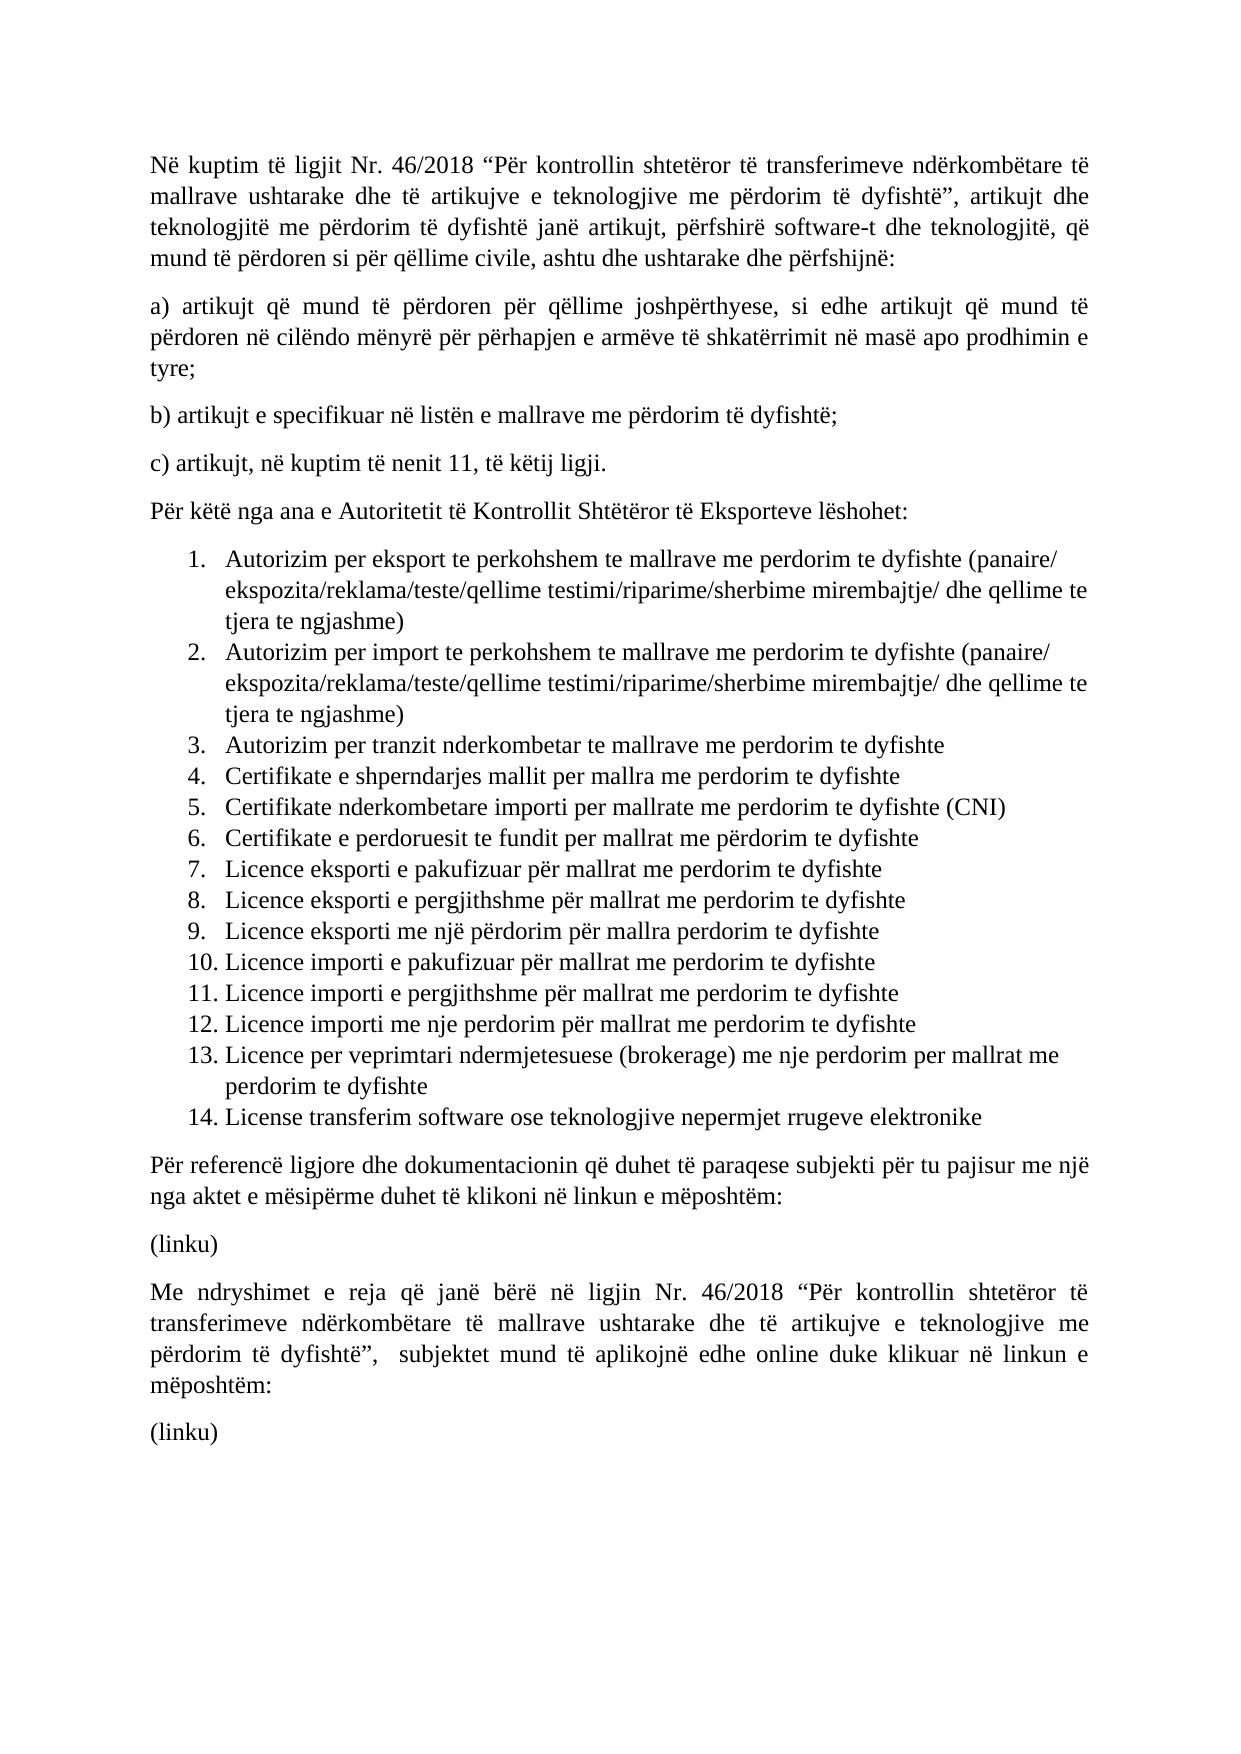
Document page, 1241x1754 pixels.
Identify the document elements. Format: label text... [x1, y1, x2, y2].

text Në kuptim të ligjit Nr. 46/2018 “Për kontrollin shtetëror të transferimeve ndërkombëtare të mallrave ushtarake dhe të artikujve e teknologjive me përdorim të dyfishtë”, artikujt dhe teknologjitë me përdorim të dyfishtë janë artikujt, përfshirë software-t dhe teknologjitë, që mund të përdoren si për qëllime civile, ashtu dhe ushtarake dhe përfshijnë: [150, 150, 1090, 272]
list Certifikate e shperndarjes mallit per mallra me perdorim te dyfishte [187, 761, 1090, 790]
text (linku) [150, 1229, 1090, 1258]
list Licence eksporti me një përdorim për mallra perdorim te dyfishte [187, 916, 1090, 945]
list Licence importi e pergjithshme për mallrat me perdorim te dyfishte [187, 978, 1090, 1007]
text Për këtë nga ana e Autoritetit të Kontrollit Shtëtëror të Eksporteve lëshohet: [150, 496, 1090, 525]
list Licence eksporti e pergjithshme për mallrat me perdorim te dyfishte [187, 885, 1090, 914]
text Me ndryshimet e reja që janë bërë në ligjin Nr. 46/2018 “Për kontrollin shtetëror të transferimeve ndërkombëtare të mallrave ushtarake dhe të artikujve e teknologjive me përdorim të dyfishtë”, subjektet mund të aplikojnë edhe online duke klikuar në linkun e mëposhtëm: [150, 1277, 1090, 1398]
list Licence eksporti e pakufizuar për mallrat me perdorim te dyfishte [187, 854, 1090, 883]
list Licence importi e pakufizuar për mallrat me perdorim te dyfishte [187, 947, 1090, 976]
text a) artikujt që mund të përdoren për qëllime joshpërthyese, si edhe artikujt që mund të përdoren në cilëndo mënyrë për përhapjen e armëve të shkatërrimit në masë apo prodhimin e tyre; [150, 291, 1090, 382]
list Autorizim per eksport te perkohshem te mallrave me perdorim te dyfishte (panaire/ ekspozita/reklama/teste/qellime testimi/riparime/sherbime mirembajtje/ dhe qellime te tjera te ngjashme) [187, 544, 1090, 634]
list Autorizim per tranzit nderkombetar te mallrave me perdorim te dyfishte [187, 730, 1090, 759]
text b) artikujt e specifikuar në listën e mallrave me përdorim të dyfishtë; [150, 401, 1090, 429]
text Për referencë ligjore dhe dokumentacionin që duhet të paraqese subjekti për tu pajisur me një nga aktet e mësipërme duhet të klikoni në linkun e mëposhtëm: [150, 1150, 1090, 1210]
list Autorizim per import te perkohshem te mallrave me perdorim te dyfishte (panaire/ ekspozita/reklama/teste/qellime testimi/riparime/sherbime mirembajtje/ dhe qellime te tjera te ngjashme) [187, 637, 1090, 728]
list Certifikate nderkombetare importi per mallrate me perdorim te dyfishte (CNI) [187, 792, 1090, 821]
list License transferim software ose teknologjive nepermjet rrugeve elektronike [187, 1102, 1090, 1131]
list Licence per veprimtari ndermjetesuese (brokerage) me nje perdorim per mallrat me perdorim te dyfishte [187, 1040, 1090, 1100]
list Licence importi me nje perdorim për mallrat me perdorim te dyfishte [187, 1009, 1090, 1038]
list Certifikate e perdoruesit te fundit per mallrat me përdorim te dyfishte [187, 823, 1090, 852]
text c) artikujt, në kuptim të nenit 11, të këtij ligji. [150, 448, 1090, 477]
text (linku) [150, 1417, 1090, 1446]
